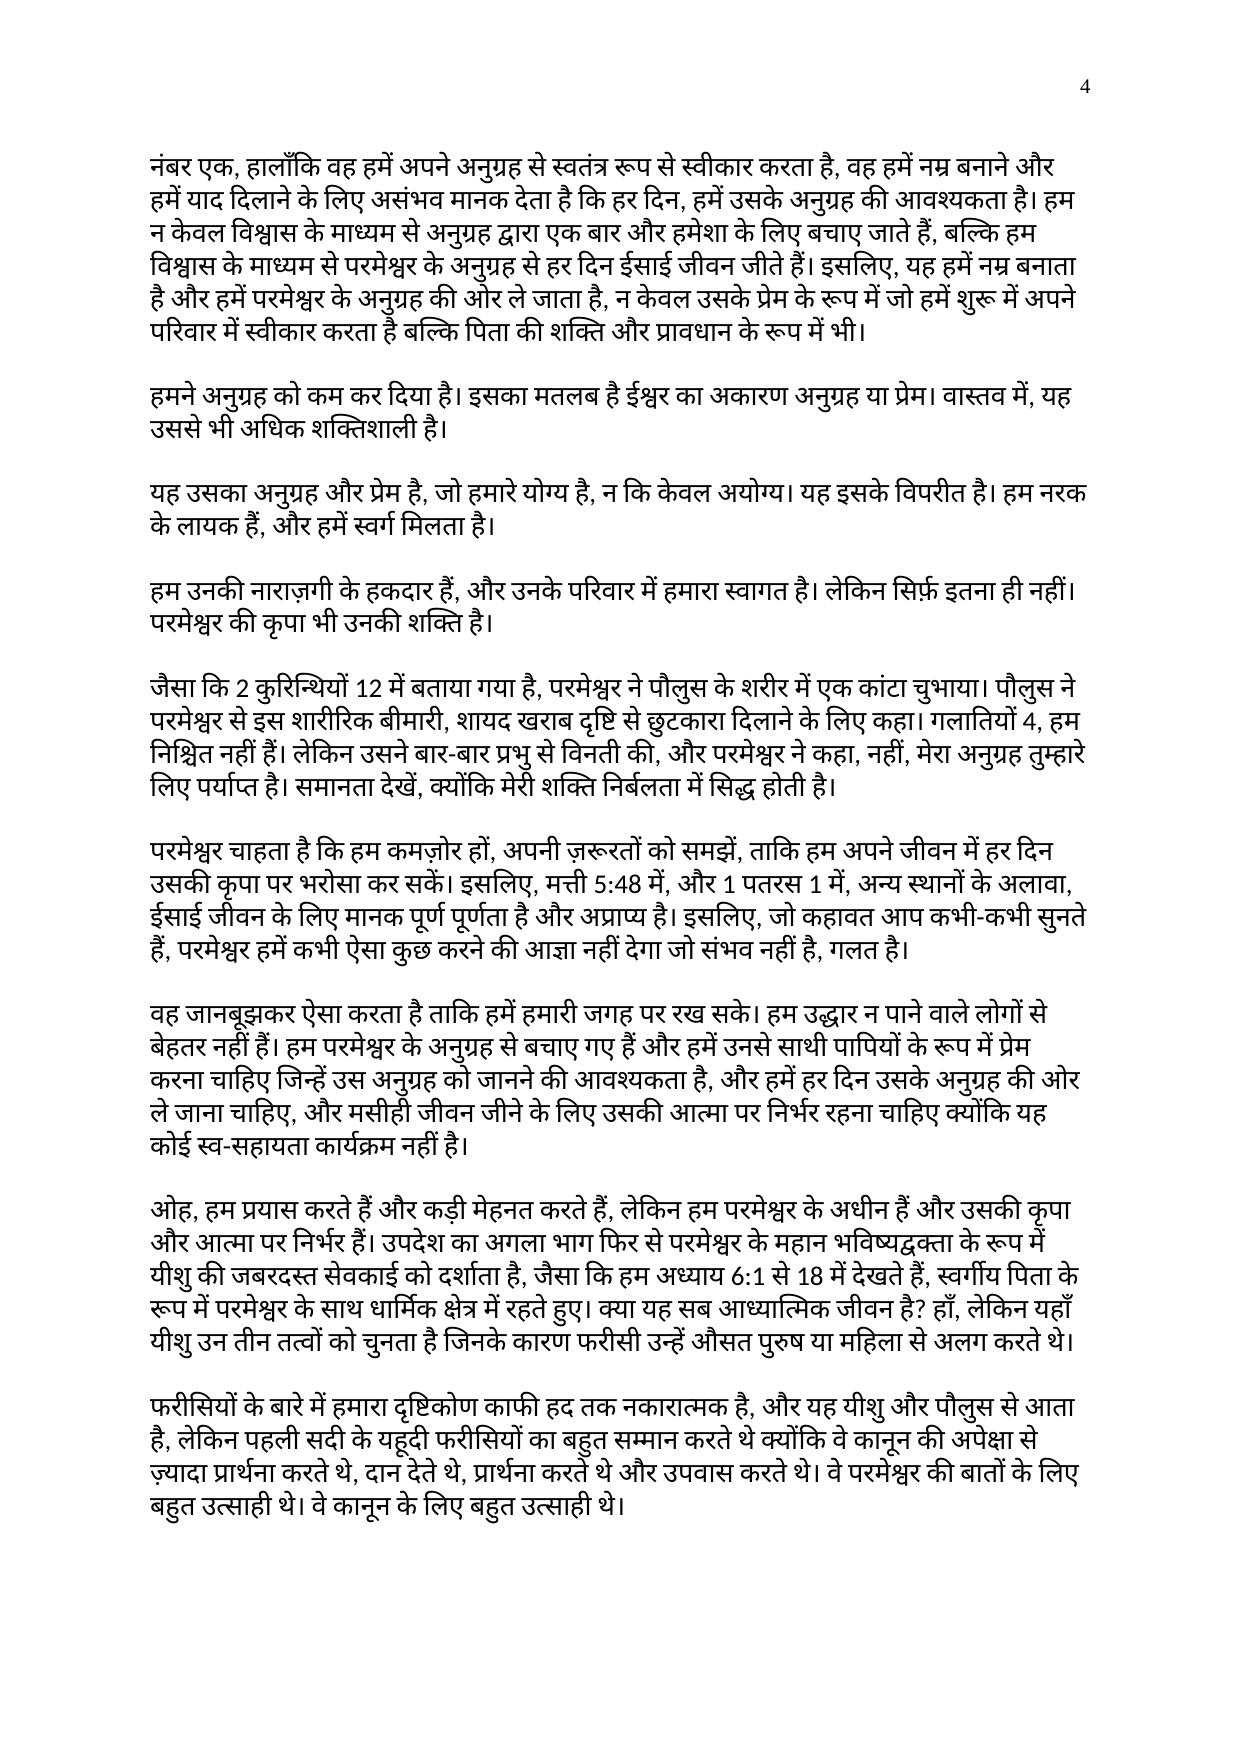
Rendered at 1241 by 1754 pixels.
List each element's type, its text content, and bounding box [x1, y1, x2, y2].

text ओह, हम प्रयास करते हैं और कड़ी मेहनत करते हैं, लेकिन हम परमेश्वर के अधीन हैं और उसकी कृपा और आत्मा पर निर्भर हैं। उपदेश का अगला भाग फिर से परमेश्वर के महान भविष्यद्वक्ता के रूप में यीशु की जबरदस्त सेवकाई को दर्शाता है, जैसा कि हम अध्याय 6:1 से 18 में देखते हैं, स्वर्गीय पिता के रूप में परमेश्वर के साथ धार्मिक क्षेत्र में रहते हुए। क्या यह सब आध्यात्मिक जीवन है? हाँ, लेकिन यहाँ यीशु उन तीन तत्वों को चुनता है जिनके कारण फरीसी उन्हें औसत पुरुष या महिला से अलग करते थे। [150, 1193, 1090, 1359]
text हम उनकी नाराज़गी के हकदार हैं, और उनके परिवार में हमारा स्वागत है। लेकिन सिर्फ़ इतना ही नहीं। परमेश्वर की कृपा भी उनकी शक्ति है। [150, 574, 1090, 640]
text फरीसियों के बारे में हमारा दृष्टिकोण काफी हद तक नकारात्मक है, और यह यीशु और पौलुस से आता है, लेकिन पहली सदी के यहूदी फरीसियों का बहुत सम्मान करते थे क्योंकि वे कानून की अपेक्षा से ज़्यादा प्रार्थना करते थे, दान देते थे, प्रार्थना करते थे और उपवास करते थे। वे परमेश्वर की बातों के लिए बहुत उत्साही थे। वे कानून के लिए बहुत उत्साही थे। [150, 1390, 1090, 1522]
text जैसा कि 2 कुरिन्थियों 12 में बताया गया है, परमेश्वर ने पौलुस के शरीर में एक कांटा चुभाया। पौलुस ने परमेश्वर से इस शारीरिक बीमारी, शायद खराब दृष्टि से छुटकारा दिलाने के लिए कहा। गलातियों 4, हम निश्चित नहीं हैं। लेकिन उसने बार-बार प्रभु से विनती की, और परमेश्वर ने कहा, नहीं, मेरा अनुग्रह तुम्हारे लिए पर्याप्त है। समानता देखें, क्योंकि मेरी शक्ति निर्बलता में सिद्ध होती है। [150, 671, 1090, 803]
text यह उसका अनुग्रह और प्रेम है, जो हमारे योग्य है, न कि केवल अयोग्य। यह इसके विपरीत है। हम नरक के लायक हैं, और हमें स्वर्ग मिलता है। [150, 476, 1090, 542]
text हमने अनुग्रह को कम कर दिया है। इसका मतलब है ईश्वर का अकारण अनुग्रह या प्रेम। वास्तव में, यह उससे भी अधिक शक्तिशाली है। [150, 379, 1090, 445]
text नंबर एक, हालाँकि वह हमें अपने अनुग्रह से स्वतंत्र रूप से स्वीकार करता है, वह हमें नम्र बनाने और हमें याद दिलाने के लिए असंभव मानक देता है कि हर दिन, हमें उसके अनुग्रह की आवश्यकता है। हम न केवल विश्वास के माध्यम से अनुग्रह द्वारा एक बार और हमेशा के लिए बचाए जाते हैं, बल्कि हम विश्वास के माध्यम से परमेश्वर के अनुग्रह से हर दिन ईसाई जीवन जीते हैं। इसलिए, यह हमें नम्र बनाता है और हमें परमेश्वर के अनुग्रह की ओर ले जाता है, न केवल उसके प्रेम के रूप में जो हमें शुरू में अपने परिवार में स्वीकार करता है बल्कि पिता की शक्ति और प्रावधान के रूप में भी। [150, 150, 1090, 348]
text वह जानबूझकर ऐसा करता है ताकि हमें हमारी जगह पर रख सके। हम उद्धार न पाने वाले लोगों से बेहतर नहीं हैं। हम परमेश्वर के अनुग्रह से बचाए गए हैं और हमें उनसे साथी पापियों के रूप में प्रेम करना चाहिए जिन्हें उस अनुग्रह को जानने की आवश्यकता है, और हमें हर दिन उसके अनुग्रह की ओर ले जाना चाहिए, और मसीही जीवन जीने के लिए उसकी आत्मा पर निर्भर रहना चाहिए क्योंकि यह कोई स्व-सहायता कार्यक्रम नहीं है। [150, 997, 1090, 1162]
text परमेश्वर चाहता है कि हम कमज़ोर हों, अपनी ज़रूरतों को समझें, ताकि हम अपने जीवन में हर दिन उसकी कृपा पर भरोसा कर सकें। इसलिए, मत्ती 5:48 में, और 1 पतरस 1 में, अन्य स्थानों के अलावा, ईसाई जीवन के लिए मानक पूर्ण पूर्णता है और अप्राप्य है। इसलिए, जो कहावत आप कभी-कभी सुनते हैं, परमेश्वर हमें कभी ऐसा कुछ करने की आज्ञा नहीं देगा जो संभव नहीं है, गलत है। [150, 834, 1090, 966]
